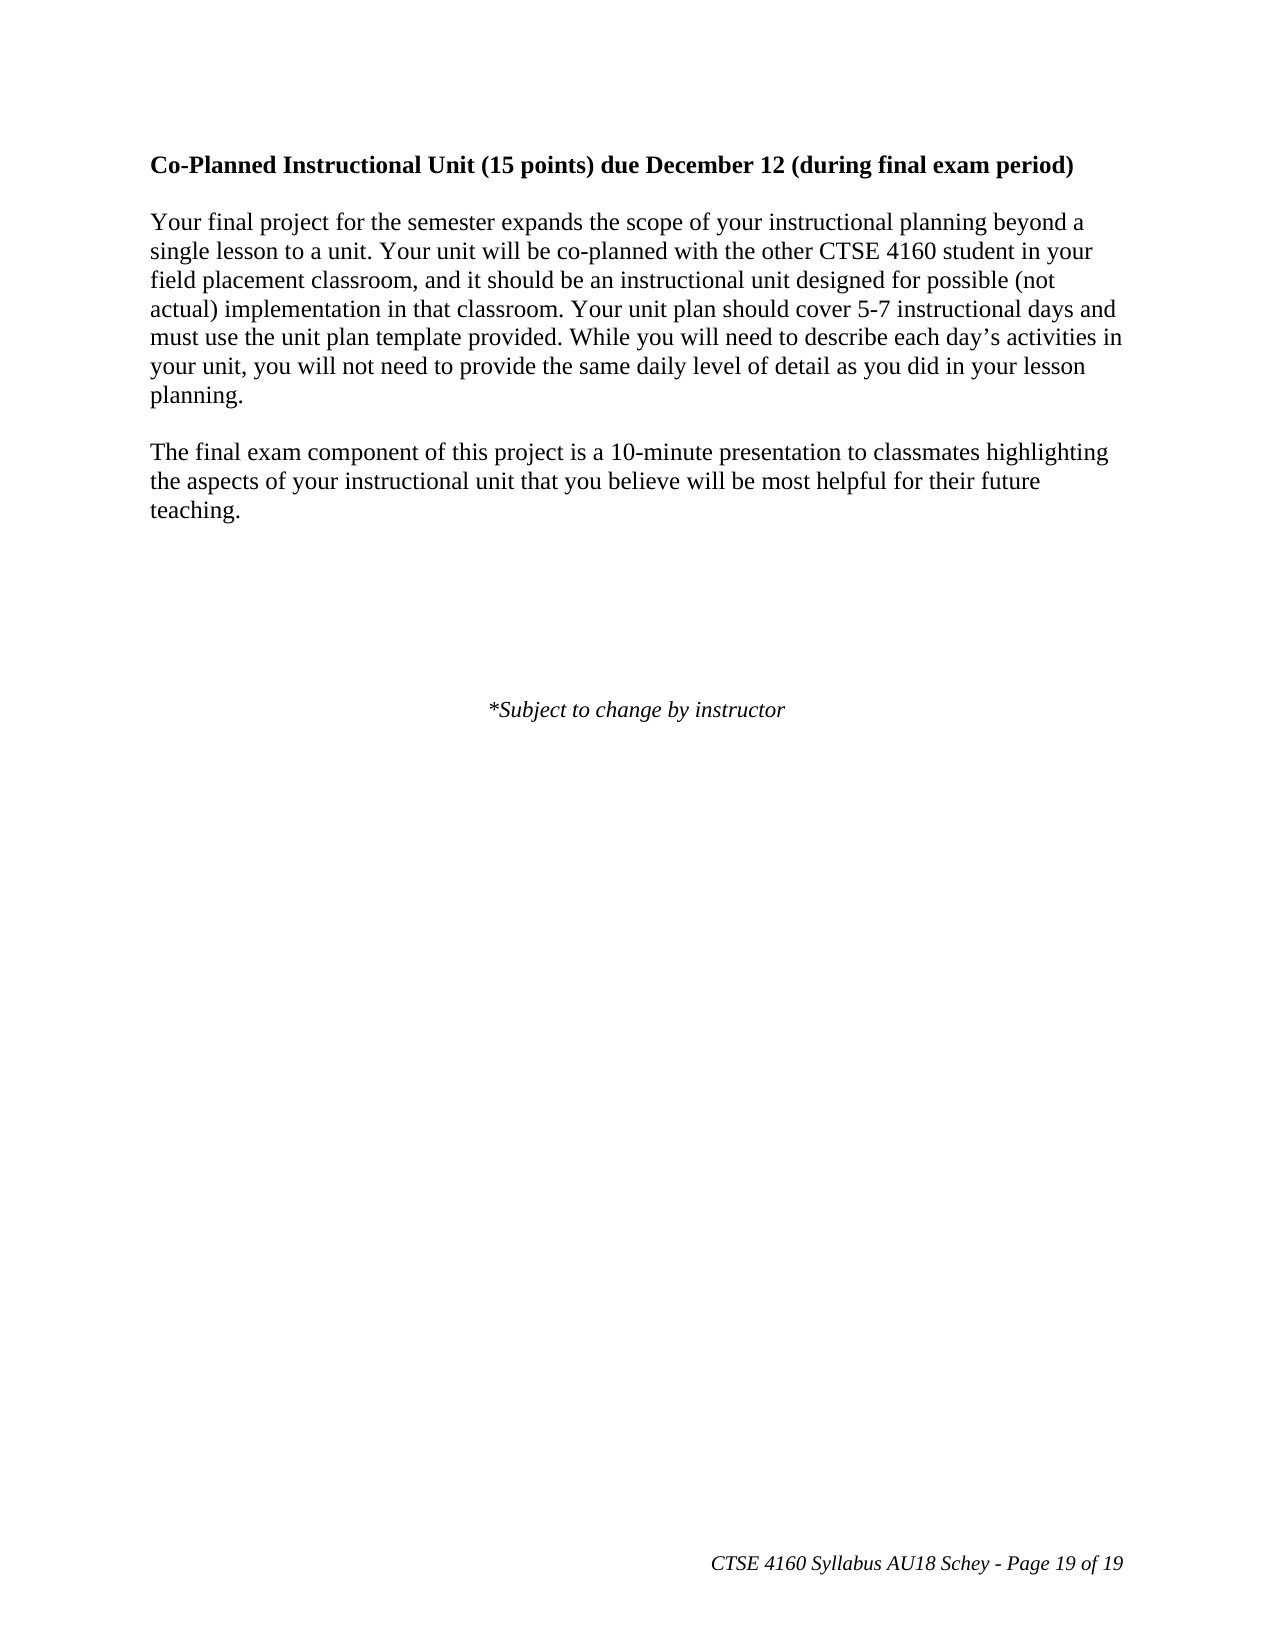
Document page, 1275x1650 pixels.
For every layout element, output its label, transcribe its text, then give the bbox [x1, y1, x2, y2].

text Co-Planned Instructional Unit (15 points) due December 12 (during final exam period) [150, 150, 1125, 179]
text The final exam component of this project is a 10-minute presentation to classmates highlighting the aspects of your instructional unit that you believe will be most helpful for their future teaching. [150, 437, 1125, 524]
text Your final project for the semester expands the scope of your instructional planning beyond a single lesson to a unit. Your unit will be co-planned with the other CTSE 4160 student in your field placement classroom, and it should be an instructional unit designed for possible (not actual) implementation in that classroom. Your unit plan should cover 5-7 instructional days and must use the unit plan template provided. While you will need to describe each day’s activities in your unit, you will not need to provide the same daily level of detail as you did in your lesson planning. [150, 207, 1125, 409]
text *Subject to change by instructor [150, 696, 1125, 723]
